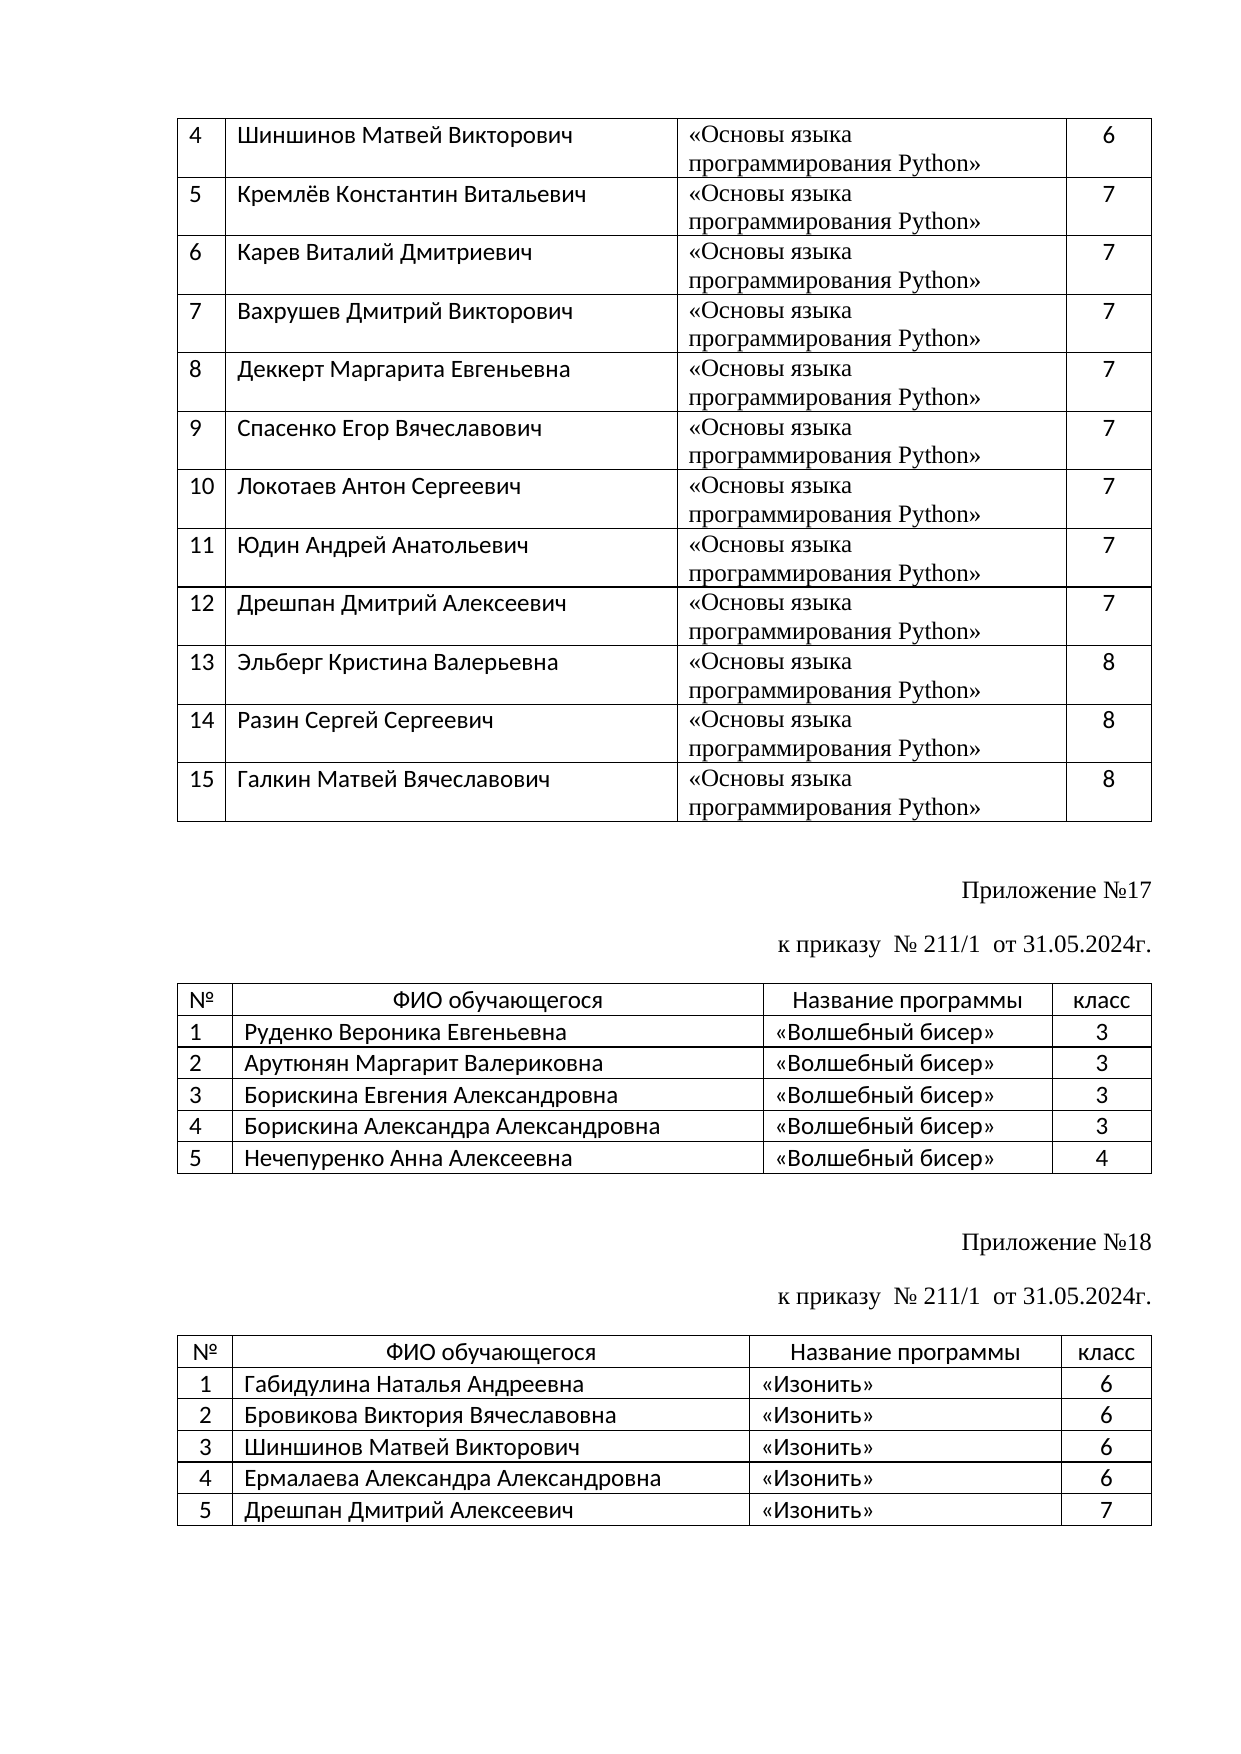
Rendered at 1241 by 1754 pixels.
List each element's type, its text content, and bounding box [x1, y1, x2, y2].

table_cell Деккерт Маргарита Евгеньевна [226, 353, 677, 411]
table_cell «Волшебный бисер» [764, 1048, 1052, 1078]
table_cell 13 [178, 646, 225, 703]
table_cell «Изонить» [750, 1399, 1061, 1430]
table_cell 6 [178, 236, 225, 294]
table_cell 3 [178, 1431, 232, 1461]
table_cell Локотаев Антон Сергеевич [226, 470, 677, 528]
table_cell Вахрушев Дмитрий Викторович [226, 295, 677, 352]
table_cell Нечепуренко Анна Алексеевна [233, 1142, 763, 1173]
table_cell Юдин Андрей Анатольевич [226, 529, 677, 586]
table_header ФИО обучающегося [233, 1336, 749, 1367]
table_cell «Волшебный бисер» [764, 1111, 1052, 1141]
table_cell 2 [178, 1399, 232, 1430]
table_cell 6 [1062, 1368, 1151, 1398]
table_cell 7 [1067, 470, 1151, 528]
table_cell 14 [178, 705, 225, 762]
text Приложение №18 [177, 1227, 1152, 1256]
table_cell 8 [1067, 763, 1151, 821]
table_cell Дрешпан Дмитрий Алексеевич [233, 1494, 749, 1524]
table_cell «Изонить» [750, 1431, 1061, 1461]
table_cell «Основы языка программирования Python» [678, 763, 1066, 821]
table_cell Руденко Вероника Евгеньевна [233, 1016, 763, 1046]
table_cell 4 [178, 119, 225, 177]
table_cell Спасенко Егор Вячеславович [226, 412, 677, 469]
table_cell Карев Виталий Дмитриевич [226, 236, 677, 294]
table_cell 3 [1053, 1016, 1151, 1046]
table_cell 8 [1067, 705, 1151, 762]
table_cell «Основы языка программирования Python» [678, 236, 1066, 294]
table_cell 3 [1053, 1079, 1151, 1109]
table_header ФИО обучающегося [233, 984, 763, 1015]
text к приказу № 211/1 от 31.05.2024г. [177, 1281, 1152, 1310]
table_cell Разин Сергей Сергеевич [226, 705, 677, 762]
table_cell 3 [1053, 1111, 1151, 1141]
table_cell 7 [1067, 295, 1151, 352]
table_cell «Изонить» [750, 1463, 1061, 1493]
table_cell 7 [1067, 412, 1151, 469]
table_cell Ермалаева Александра Александровна [233, 1463, 749, 1493]
table_cell «Основы языка программирования Python» [678, 295, 1066, 352]
table_cell 6 [1062, 1463, 1151, 1493]
table_cell Галкин Матвей Вячеславович [226, 763, 677, 821]
table_cell 9 [178, 412, 225, 469]
table_cell 4 [178, 1463, 232, 1493]
table_cell «Изонить» [750, 1494, 1061, 1524]
table_cell 4 [1053, 1142, 1151, 1173]
table_cell Бровикова Виктория Вячеславовна [233, 1399, 749, 1430]
table_cell Эльберг Кристина Валерьевна [226, 646, 677, 703]
table_cell 12 [178, 588, 225, 645]
table_cell Дрешпан Дмитрий Алексеевич [226, 588, 677, 645]
table_cell 3 [1053, 1048, 1151, 1078]
table_cell 8 [1067, 646, 1151, 703]
table_cell 6 [1062, 1431, 1151, 1461]
table_cell 7 [1067, 178, 1151, 235]
table_cell 1 [178, 1368, 232, 1398]
table_header Название программы [750, 1336, 1061, 1367]
table_cell «Основы языка программирования Python» [678, 705, 1066, 762]
table_cell «Волшебный бисер» [764, 1016, 1052, 1046]
table_cell 7 [1067, 529, 1151, 586]
table_cell «Основы языка программирования Python» [678, 353, 1066, 411]
table_cell 1 [178, 1016, 232, 1046]
table_cell 6 [1067, 119, 1151, 177]
table_cell «Основы языка программирования Python» [678, 588, 1066, 645]
table_cell 3 [178, 1079, 232, 1109]
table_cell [678, 119, 1066, 177]
text Приложение №17 [177, 876, 1152, 904]
table_cell Борискина Евгения Александровна [233, 1079, 763, 1109]
table_cell 4 [178, 1111, 232, 1141]
table_cell «Изонить» [750, 1368, 1061, 1398]
table_cell Арутюнян Маргарит Валериковна [233, 1048, 763, 1078]
text к приказу № 211/1 от 31.05.2024г. [177, 929, 1152, 958]
table_cell 10 [178, 470, 225, 528]
table_header № [178, 984, 232, 1015]
table_cell 11 [178, 529, 225, 586]
table_cell «Основы языка программирования Python» [678, 646, 1066, 703]
table_cell 6 [1062, 1399, 1151, 1430]
table_cell «Основы языка программирования Python» [678, 470, 1066, 528]
table_cell 5 [178, 178, 225, 235]
table_cell «Основы языка программирования Python» [678, 412, 1066, 469]
table_cell 5 [178, 1494, 232, 1524]
table_cell 8 [178, 353, 225, 411]
table_cell Шиншинов Матвей Викторович [233, 1431, 749, 1461]
table_cell 7 [1067, 353, 1151, 411]
table_cell Шиншинов Матвей Викторович [226, 119, 677, 177]
table_cell Габидулина Наталья Андреевна [233, 1368, 749, 1398]
table_cell 2 [178, 1048, 232, 1078]
table_header класс [1053, 984, 1151, 1015]
table_cell «Волшебный бисер» [764, 1142, 1052, 1173]
table_cell Кремлёв Константин Витальевич [226, 178, 677, 235]
table_header класс [1062, 1336, 1151, 1367]
table_cell 15 [178, 763, 225, 821]
table_cell 5 [178, 1142, 232, 1173]
table_cell 7 [1067, 236, 1151, 294]
table_cell 7 [178, 295, 225, 352]
table_cell Борискина Александра Александровна [233, 1111, 763, 1141]
table_cell «Основы языка программирования Python» [678, 178, 1066, 235]
table_cell «Волшебный бисер» [764, 1079, 1052, 1109]
table_cell «Основы языка программирования Python» [678, 529, 1066, 586]
table_cell 7 [1067, 588, 1151, 645]
table_cell 7 [1062, 1494, 1151, 1524]
table_header Название программы [764, 984, 1052, 1015]
table_header № [178, 1336, 232, 1367]
